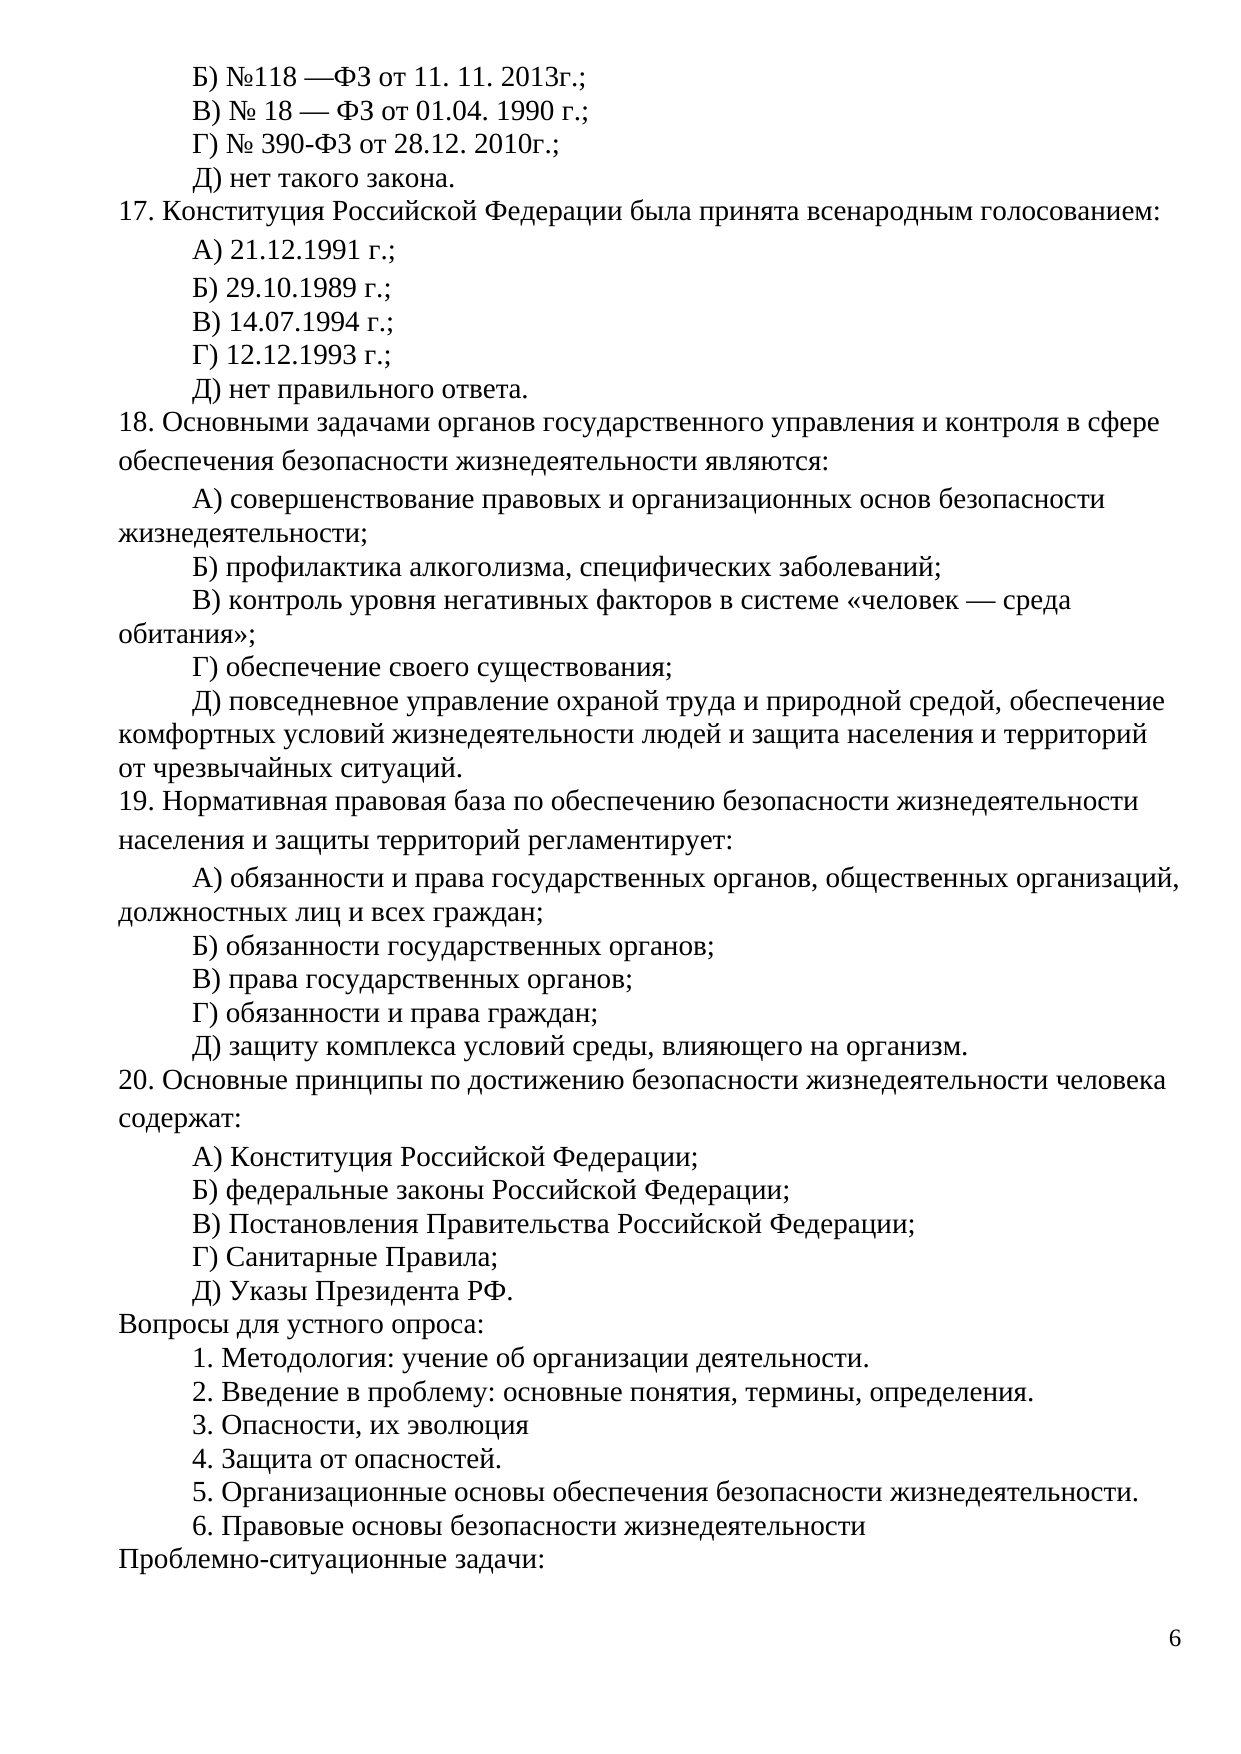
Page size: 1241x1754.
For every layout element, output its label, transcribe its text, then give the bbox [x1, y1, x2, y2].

text Д) повседневное управление охраной труда и природной средой, обеспечение комфортных условий жизнедеятельности людей и защита населения и территорий от чрезвычайных ситуаций. [118, 683, 1181, 783]
text 1. Методология: учение об организации деятельности. [118, 1340, 1181, 1374]
text 17. Конституция Российской Федерации была принята всенародным голосованием: [118, 193, 1181, 227]
text 18. Основными задачами органов государственного управления и контроля в сфере обеспечения безопасности жизнедеятельности являются: [118, 404, 1181, 477]
text Г) № 390-Ф3 от 28.12. 2010г.; [118, 126, 1181, 160]
text 19. Нормативная правовая база по обеспечению безопасности жизнедеятельности населения и защиты территорий регламентирует: [118, 783, 1181, 856]
text А) Конституция Российской Федерации; [118, 1139, 1181, 1172]
text Г) Санитарные Правила; [118, 1239, 1181, 1273]
text В) Постановления Правительства Российской Федерации; [118, 1206, 1181, 1239]
text Б) 29.10.1989 г.; [118, 270, 1181, 304]
text Д) нет такого закона. [118, 160, 1181, 193]
text Б) федеральные законы Российской Федерации; [118, 1172, 1181, 1206]
text 5. Организационные основы обеспечения безопасности жизнедеятельности. [118, 1474, 1181, 1508]
text Д) защиту комплекса условий среды, влияющего на организм. [118, 1028, 1181, 1062]
text Д) нет правильного ответа. [118, 371, 1181, 404]
text В) № 18 — ФЗ от 01.04. 1990 г.; [118, 93, 1181, 126]
text Г) обязанности и права граждан; [118, 995, 1181, 1028]
text Б) профилактика алкоголизма, специфических заболеваний; [118, 549, 1181, 582]
text Д) Указы Президента РФ. [118, 1273, 1181, 1307]
text 20. Основные принципы по достижению безопасности жизнедеятельности человека содержат: [118, 1062, 1181, 1134]
text Б) №118 —ФЗ от 11. 11. 2013г.; [118, 59, 1181, 93]
text Г) 12.12.1993 г.; [118, 337, 1181, 371]
text В) права государственных органов; [118, 961, 1181, 995]
text А) совершенствование правовых и организационных основ безопасности жизнедеятельности; [118, 482, 1181, 549]
text А) обязанности и права государственных органов, общественных организаций, должностных лиц и всех граждан; [118, 861, 1181, 928]
text Вопросы для устного опроса: [118, 1307, 1181, 1340]
text Г) обеспечение своего существования; [118, 649, 1181, 683]
text 3. Опасности, их эволюция [118, 1407, 1181, 1441]
text В) 14.07.1994 г.; [118, 304, 1181, 337]
text Проблемно-ситуационные задачи: [118, 1541, 1181, 1575]
text Б) обязанности государственных органов; [118, 928, 1181, 961]
text 2. Введение в проблему: основные понятия, термины, определения. [118, 1374, 1181, 1407]
text А) 21.12.1991 г.; [118, 232, 1181, 265]
text В) контроль уровня негативных факторов в системе «человек — среда обитания»; [118, 582, 1181, 649]
text 4. Защита от опасностей. [118, 1441, 1181, 1474]
text 6. Правовые основы безопасности жизнедеятельности [118, 1508, 1181, 1541]
